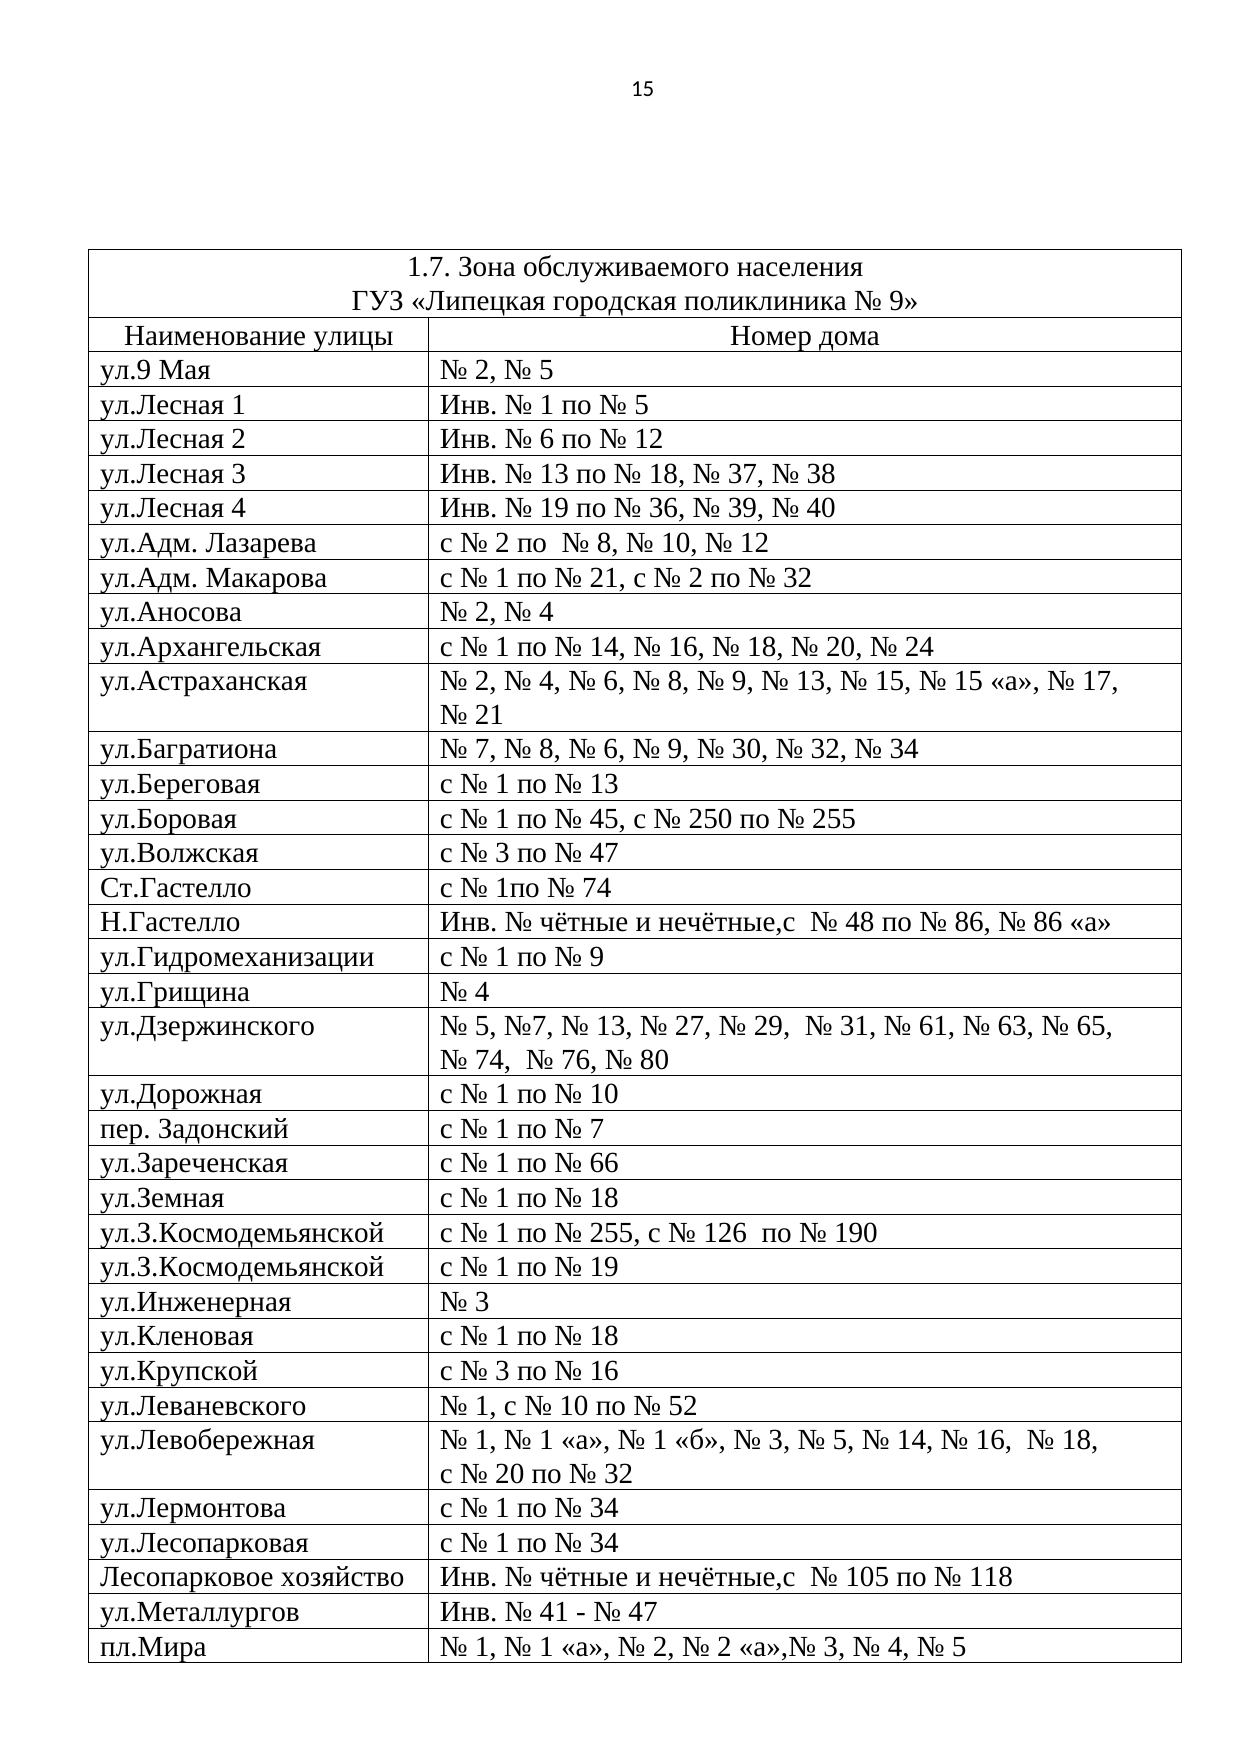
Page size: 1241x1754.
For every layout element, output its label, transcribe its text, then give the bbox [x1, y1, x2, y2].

table_cell ул.Крупской [89, 1353, 428, 1387]
table_cell пер. Задонский [89, 1111, 428, 1144]
table_cell № 5, №7, № 13, № 27, № 29, № 31, № 61, № 63, № 65, № 74, № 76, № 80 [429, 1008, 1181, 1075]
table_cell ул.Дзержинского [89, 1008, 428, 1075]
table_cell № 1, № 1 «а», № 2, № 2 «а»,№ 3, № 4, № 5 [429, 1629, 1181, 1662]
table_cell ул.Адм. Макарова [89, 560, 428, 593]
table_cell ул.Лесная 1 [89, 387, 428, 420]
table_cell № 4 [429, 974, 1181, 1007]
table_cell ул.Адм. Лазарева [89, 525, 428, 559]
table_cell с № 1 по № 14, № 16, № 18, № 20, № 24 [429, 629, 1181, 662]
table_cell Номер дома [429, 318, 1181, 351]
table_cell № 2, № 5 [429, 352, 1181, 386]
table_cell ул.Лесопарковая [89, 1525, 428, 1558]
table_cell с № 1по № 74 [429, 870, 1181, 903]
table_cell ул.Береговая [89, 766, 428, 800]
table_cell ул.Багратиона [89, 732, 428, 765]
table_cell с № 1 по № 19 [429, 1249, 1181, 1283]
table_cell ул.9 Мая [89, 352, 428, 386]
table_cell Инв. № 41 - № 47 [429, 1594, 1181, 1628]
table_cell с № 1 по № 45, с № 250 по № 255 [429, 801, 1181, 834]
table_cell с № 3 по № 47 [429, 835, 1181, 869]
table_cell Инв. № 13 по № 18, № 37, № 38 [429, 456, 1181, 489]
table_cell с № 1 по № 7 [429, 1111, 1181, 1144]
table_header 1.7. Зона обслуживаемого населения ГУЗ «Липецкая городская поликлиника № 9» [89, 250, 1181, 317]
table_cell ул.Лесная 3 [89, 456, 428, 489]
table_cell ул.Леваневского [89, 1388, 428, 1421]
table_cell ул.Инженерная [89, 1284, 428, 1317]
table_cell Н.Гастелло [89, 905, 428, 938]
table_cell ул.Волжская [89, 835, 428, 869]
table_cell с № 1 по № 21, с № 2 по № 32 [429, 560, 1181, 593]
table_cell ул.Левобережная [89, 1422, 428, 1489]
table_cell Инв. № чётные и нечётные,с № 48 по № 86, № 86 «а» [429, 905, 1181, 938]
table_cell с № 2 по № 8, № 10, № 12 [429, 525, 1181, 559]
table_cell Инв. № 6 по № 12 [429, 421, 1181, 455]
table_cell № 1, с № 10 по № 52 [429, 1388, 1181, 1421]
table_cell ул.Металлургов [89, 1594, 428, 1628]
table_cell ул.Дорожная [89, 1076, 428, 1110]
table_cell ул.З.Космодемьянской [89, 1215, 428, 1248]
table_cell с № 3 по № 16 [429, 1353, 1181, 1387]
table_cell № 3 [429, 1284, 1181, 1317]
table_cell ул.Гидромеханизации [89, 939, 428, 973]
table_cell с № 1 по № 66 [429, 1146, 1181, 1179]
table_cell ул.Архангельская [89, 629, 428, 662]
table_cell с № 1 по № 34 [429, 1490, 1181, 1524]
table_cell с № 1 по № 10 [429, 1076, 1181, 1110]
table_cell Ст.Гастелло [89, 870, 428, 903]
table_cell Инв. № чётные и нечётные,с № 105 по № 118 [429, 1560, 1181, 1593]
table_cell ул.Лермонтова [89, 1490, 428, 1524]
table_cell Инв. № 1 по № 5 [429, 387, 1181, 420]
table_cell ул.Кленовая [89, 1319, 428, 1352]
table_cell с № 1 по № 255, с № 126 по № 190 [429, 1215, 1181, 1248]
table_cell № 2, № 4 [429, 594, 1181, 628]
table_cell с № 1 по № 18 [429, 1319, 1181, 1352]
table_cell № 2, № 4, № 6, № 8, № 9, № 13, № 15, № 15 «а», № 17, № 21 [429, 664, 1181, 731]
table_cell ул.Лесная 2 [89, 421, 428, 455]
table_cell ул.Земная [89, 1180, 428, 1214]
table_cell пл.Мира [89, 1629, 428, 1662]
table_cell Инв. № 19 по № 36, № 39, № 40 [429, 491, 1181, 524]
table_cell с № 1 по № 18 [429, 1180, 1181, 1214]
table_cell ул.Боровая [89, 801, 428, 834]
table_cell № 7, № 8, № 6, № 9, № 30, № 32, № 34 [429, 732, 1181, 765]
table_cell Наименование улицы [89, 318, 428, 351]
table_cell с № 1 по № 9 [429, 939, 1181, 973]
table_cell ул.Грищина [89, 974, 428, 1007]
table_cell ул.Аносова [89, 594, 428, 628]
table_cell ул.З.Космодемьянской [89, 1249, 428, 1283]
table_cell ул.Астраханская [89, 664, 428, 731]
table_cell ул.Зареченская [89, 1146, 428, 1179]
table_cell Лесопарковое хозяйство [89, 1560, 428, 1593]
table_cell с № 1 по № 13 [429, 766, 1181, 800]
table_cell № 1, № 1 «а», № 1 «б», № 3, № 5, № 14, № 16, № 18, с № 20 по № 32 [429, 1422, 1181, 1489]
table_cell ул.Лесная 4 [89, 491, 428, 524]
table_cell с № 1 по № 34 [429, 1525, 1181, 1558]
